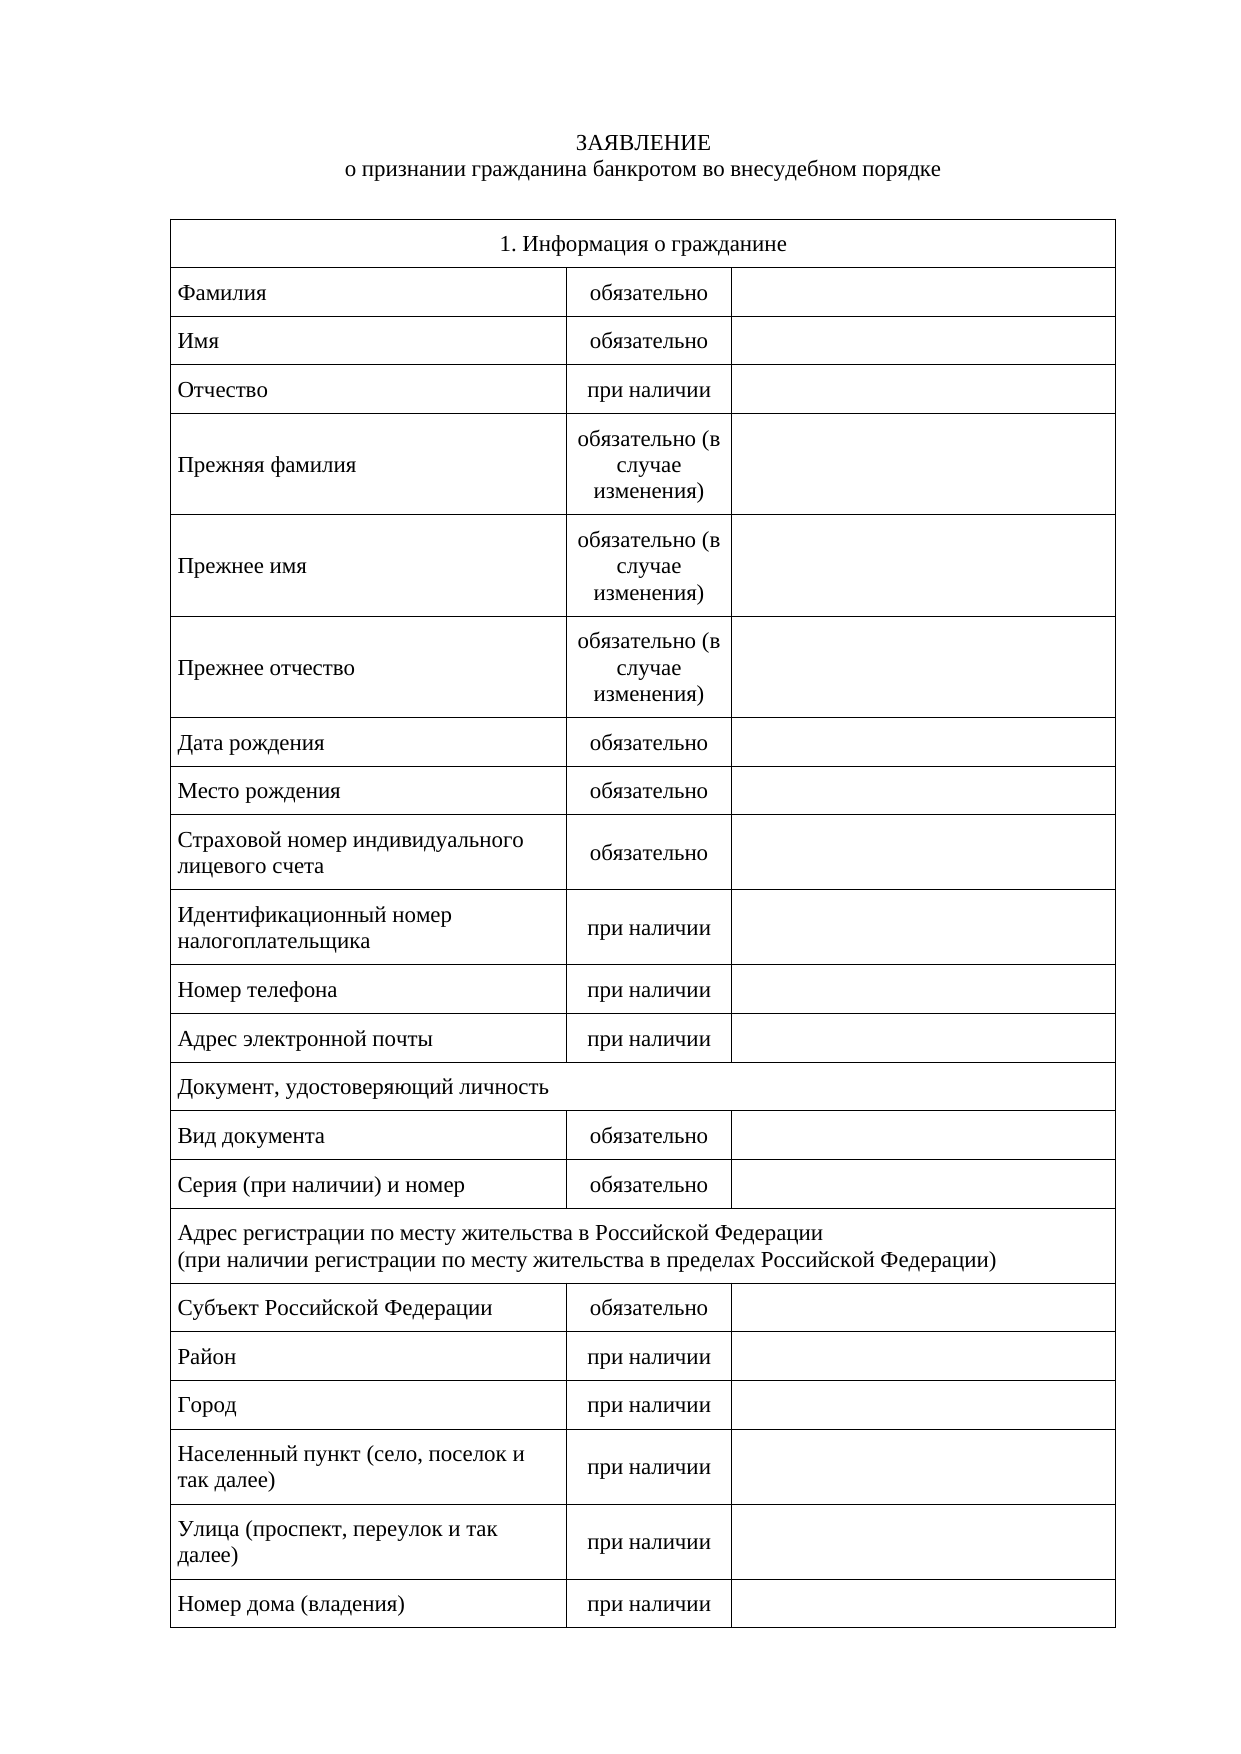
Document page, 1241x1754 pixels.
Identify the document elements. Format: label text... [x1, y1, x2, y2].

table_cell [732, 1332, 1115, 1380]
table_cell Вид документа [171, 1111, 566, 1159]
table_cell [732, 1381, 1115, 1428]
table_cell обязательно (в случае изменения) [567, 617, 731, 717]
table_cell обязательно [567, 1160, 731, 1208]
table_cell при наличии [567, 365, 731, 413]
table_cell Страховой номер индивидуального лицевого счета [171, 815, 566, 889]
table_cell Документ, удостоверяющий личность [171, 1063, 1115, 1110]
table_cell Место рождения [171, 767, 566, 814]
table_cell обязательно (в случае изменения) [567, 414, 731, 514]
table_cell обязательно [567, 718, 731, 766]
table_cell [732, 1580, 1115, 1627]
table_cell [732, 414, 1115, 514]
table_cell при наличии [567, 965, 731, 1013]
table_cell Прежнее отчество [171, 617, 566, 717]
table_cell [732, 365, 1115, 413]
table_header 1. Информация о гражданине [171, 220, 1115, 267]
table_cell [732, 1014, 1115, 1062]
table_cell [732, 317, 1115, 364]
table_cell Серия (при наличии) и номер [171, 1160, 566, 1208]
table_cell обязательно [567, 767, 731, 814]
table_cell Город [171, 1381, 566, 1428]
table_cell при наличии [567, 1430, 731, 1503]
table_header ЗАЯВЛЕНИЕ о признании гражданина банкротом во внесудебном порядке [171, 118, 1116, 192]
table_cell [732, 617, 1115, 717]
table_cell [732, 718, 1115, 766]
table_cell [732, 268, 1115, 316]
table_cell Прежнее имя [171, 515, 566, 616]
table_cell [732, 815, 1115, 889]
table_cell Номер телефона [171, 965, 566, 1013]
table_cell [732, 515, 1115, 616]
table_cell обязательно (в случае изменения) [567, 515, 731, 616]
table_cell [732, 890, 1115, 964]
table_cell Фамилия [171, 268, 566, 316]
table_cell Адрес электронной почты [171, 1014, 566, 1062]
table_cell обязательно [567, 317, 731, 364]
table_cell обязательно [567, 1111, 731, 1159]
table_cell Дата рождения [171, 718, 566, 766]
table_cell при наличии [567, 1014, 731, 1062]
table_cell [732, 965, 1115, 1013]
table_cell при наличии [567, 1580, 731, 1627]
table_cell при наличии [567, 1505, 731, 1578]
table_cell Адрес регистрации по месту жительства в Российской Федерации (при наличии регистрации по месту жительства в пределах Российской Федерации) [171, 1209, 1115, 1283]
table_cell [732, 1160, 1115, 1208]
table_cell Номер дома (владения) [171, 1580, 566, 1627]
table_cell Улица (проспект, переулок и так далее) [171, 1505, 566, 1578]
table_cell обязательно [567, 268, 731, 316]
table_cell Отчество [171, 365, 566, 413]
table_cell Прежняя фамилия [171, 414, 566, 514]
table_cell [732, 1284, 1115, 1331]
table_cell при наличии [567, 1381, 731, 1428]
table_cell обязательно [567, 1284, 731, 1331]
table_cell при наличии [567, 890, 731, 964]
table_cell [732, 1505, 1115, 1578]
table_cell при наличии [567, 1332, 731, 1380]
table_cell Субъект Российской Федерации [171, 1284, 566, 1331]
table_cell Идентификационный номер налогоплательщика [171, 890, 566, 964]
table_cell [732, 767, 1115, 814]
table_cell Населенный пункт (село, поселок и так далее) [171, 1430, 566, 1503]
table_cell обязательно [567, 815, 731, 889]
table_cell Район [171, 1332, 566, 1380]
table_cell [732, 1111, 1115, 1159]
table_cell Имя [171, 317, 566, 364]
table_cell [732, 1430, 1115, 1503]
